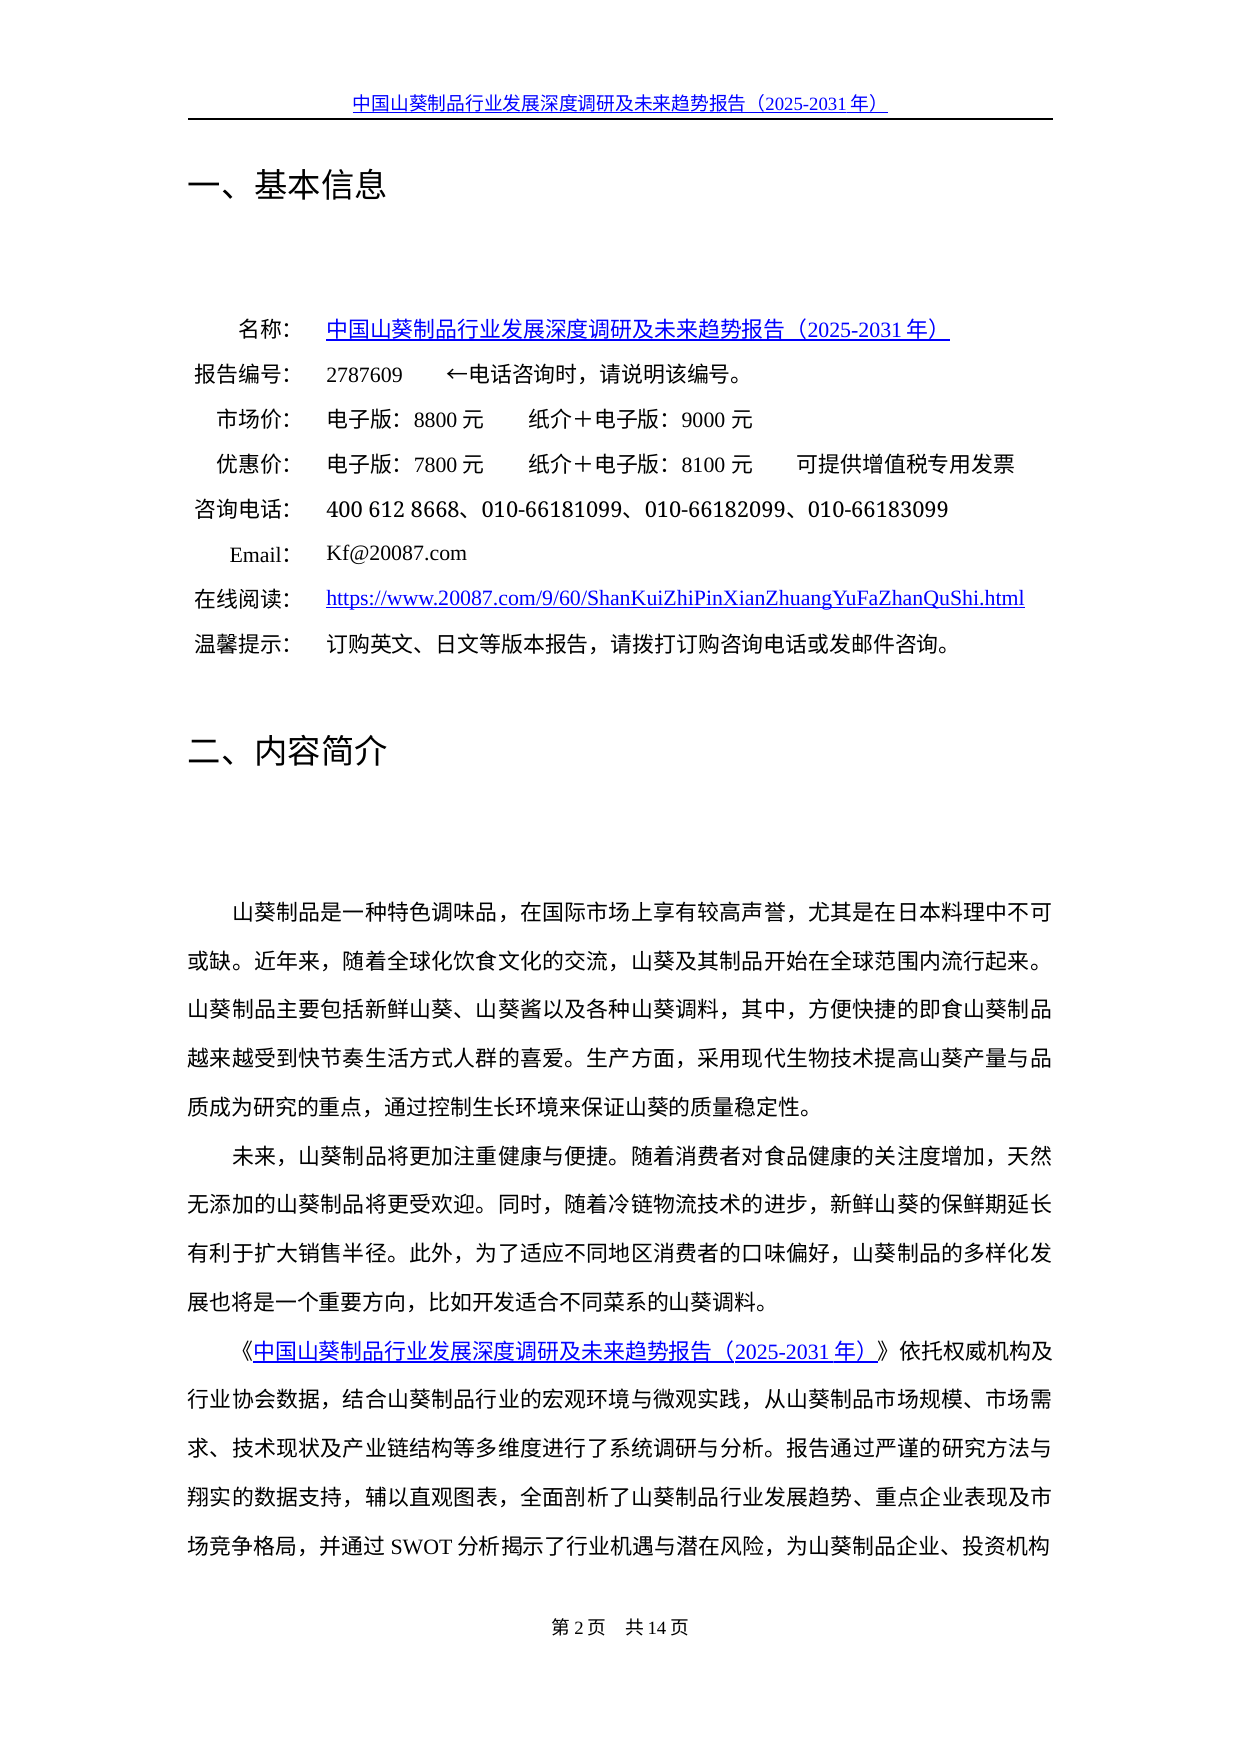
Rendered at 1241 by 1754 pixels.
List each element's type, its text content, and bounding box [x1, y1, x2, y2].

table_header 中国山葵制品行业发展深度调研及未来趋势报告（2025-2031年） [315, 312, 1073, 357]
table_cell 400 612 8668、010-66181099、010-66182099、010-66183099 [315, 492, 1073, 537]
table_cell 温馨提示： [167, 627, 315, 672]
table_cell 电子版：7800 元 纸介＋电子版：8100 元 可提供增值税专用发票 [315, 447, 1073, 492]
table_cell 2787609 ←电话咨询时，请说明该编号。 [315, 357, 1073, 402]
table_header 名称： [167, 312, 315, 357]
table_cell Kf@20087.com [315, 537, 1073, 582]
table_cell 报告编号： [167, 357, 315, 402]
title 二、内容简介 [187, 717, 1053, 782]
table_cell 订购英文、日文等版本报告，请拨打订购咨询电话或发邮件咨询。 [315, 627, 1073, 672]
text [187, 894, 1053, 1561]
table_cell 市场价： [167, 402, 315, 447]
table_cell 在线阅读： [167, 582, 315, 627]
title 一、基本信息 [187, 150, 1053, 215]
table_cell 优惠价： [167, 447, 315, 492]
table_cell 电子版：8800 元 纸介＋电子版：9000 元 [315, 402, 1073, 447]
table_cell [315, 582, 1073, 627]
table_cell Email： [167, 537, 315, 582]
table_cell 咨询电话： [167, 492, 315, 537]
